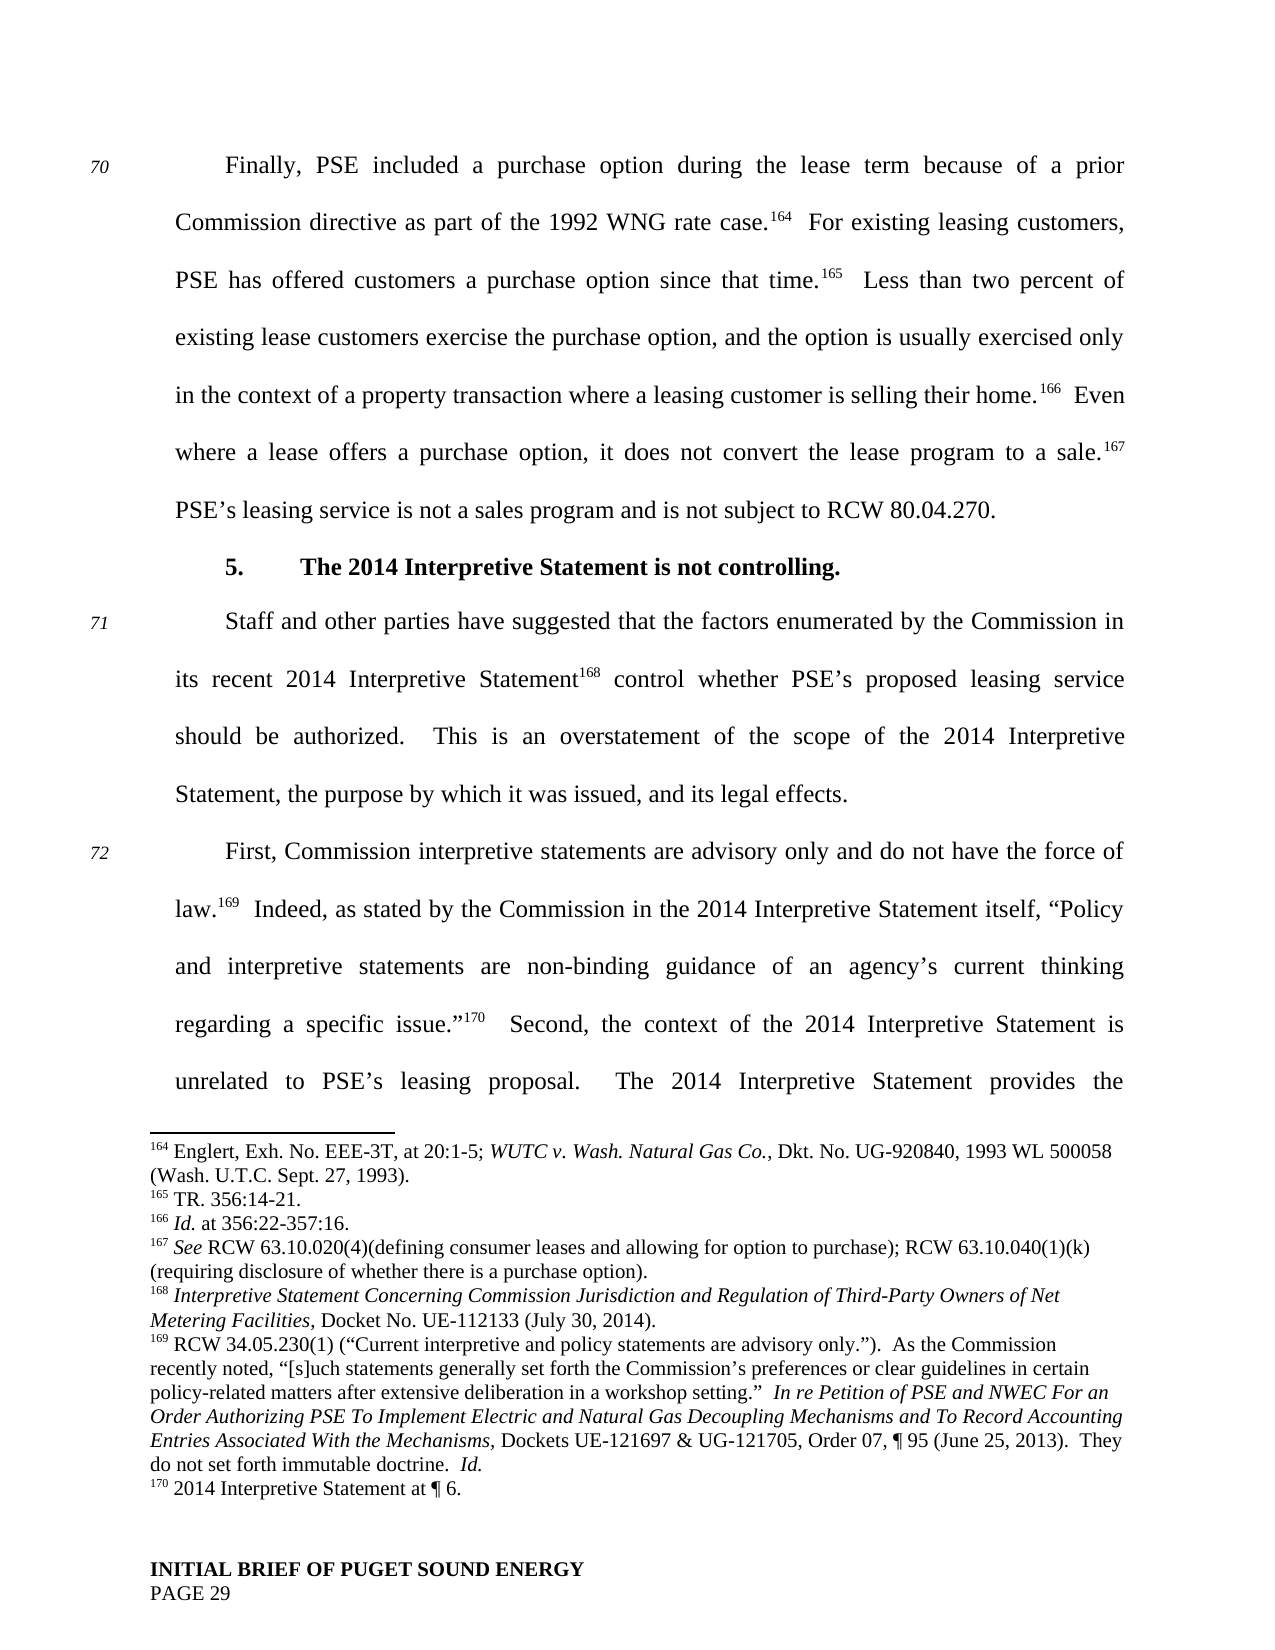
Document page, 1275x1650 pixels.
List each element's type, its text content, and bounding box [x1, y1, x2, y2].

list Finally, PSE included a purchase option during the lease term because of a prior Commission directive as part of the 1992 WNG rate case. For existing leasing customers, PSE has offered customers a purchase option since that time. Less than two percent of existing lease customers exercise the purchase option, and the option is usually exercised only in the context of a property transaction where a leasing customer is selling their home. Even where a lease offers a purchase option, it does not convert the lease program to a sale. PSE’s leasing service is not a sales program and is not subject to RCW 80.04.270. [90, 150, 1125, 524]
list Staff and other parties have suggested that the factors enumerated by the Commission in its recent 2014 Interpretive Statement control whether PSE’s proposed leasing service should be authorized. This is an overstatement of the scope of the 2014 Interpretive Statement, the purpose by which it was issued, and its legal effects. [90, 606, 1125, 807]
list First, Commission interpretive statements are advisory only and do not have the force of law. Indeed, as stated by the Commission in the 2014 Interpretive Statement itself, “Policy and interpretive statements are non-binding guidance of an agency’s current thinking regarding a specific issue.” Second, the context of the 2014 Interpretive Statement is unrelated to PSE’s leasing proposal. The 2014 Interpretive Statement provides the Commission’s “current opinion regarding the Commission’s jurisdiction over third-party owners of net-metered systems.” PSE’s leasing service has nothing to do with third-party ownership of net-metered systems. [90, 836, 1125, 1095]
text The 2014 Interpretive Statement is not controlling. [225, 552, 1125, 581]
